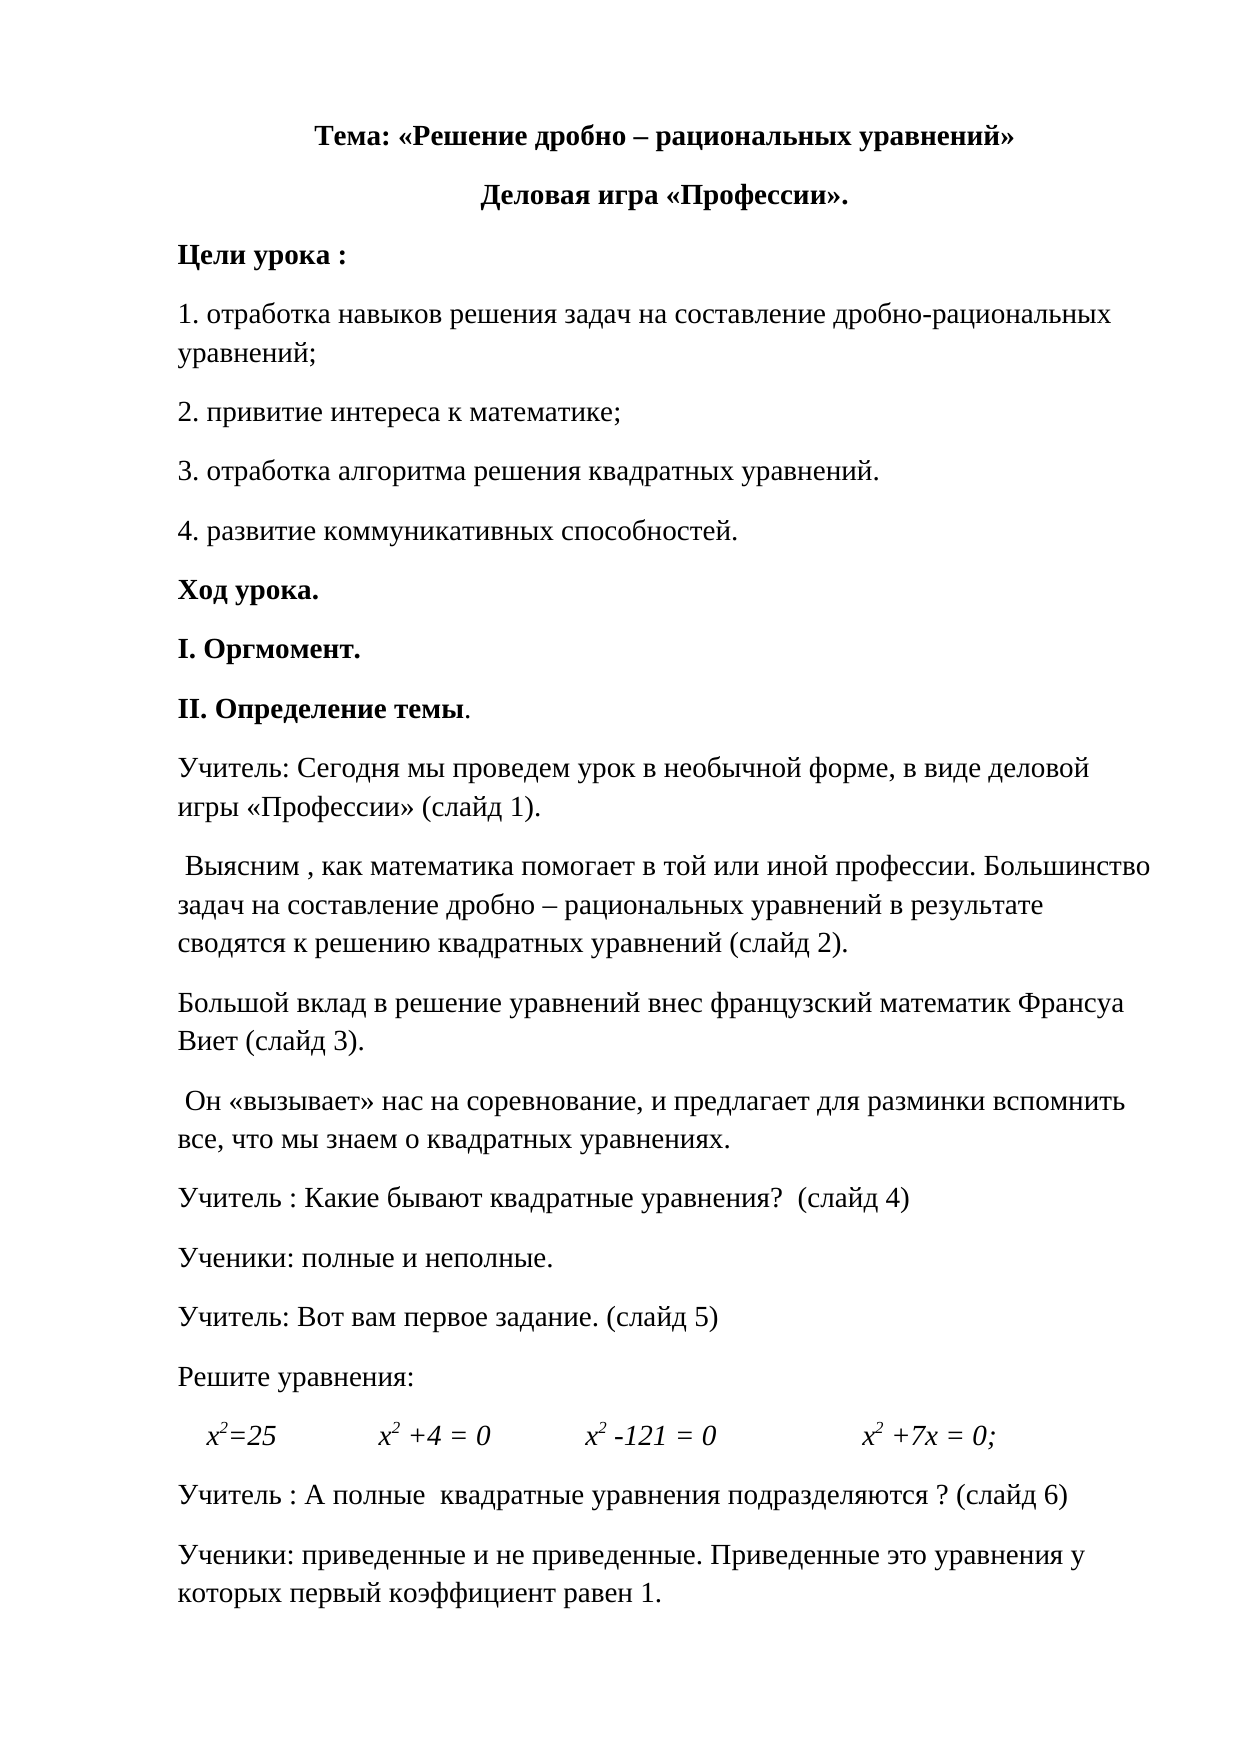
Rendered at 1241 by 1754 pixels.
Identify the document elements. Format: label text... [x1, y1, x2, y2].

text 2. привитие интереса к математике; [177, 394, 1152, 428]
text Учитель : Какие бывают квадратные уравнения? (слайд 4) [177, 1181, 1152, 1214]
text Ученики: приведенные и не приведенные. Приведенные это уравнения у которых первый коэффициент равен 1. [177, 1537, 1152, 1609]
text Выясним , как математика помогает в той или иной профессии. Большинство задач на составление дробно – рациональных уравнений в результате сводятся к решению квадратных уравнений (слайд 2). [177, 848, 1152, 959]
text Он «вызывает» нас на соревнование, и предлагает для разминки вспомнить все, что мы знаем о квадратных уравнениях. [177, 1083, 1152, 1155]
text II. Определение темы. [177, 691, 1152, 724]
text 1. отработка навыков решения задач на составление дробно-рациональных уравнений; [177, 296, 1152, 368]
text 4. развитие коммуникативных способностей. [177, 513, 1152, 546]
text х2=25 х2 +4 = 0 х2 -121 = 0 х2 +7х = 0; [177, 1418, 1152, 1452]
text Учитель: Вот вам первое задание. (слайд 5) [177, 1299, 1152, 1333]
text Ход урока. [177, 572, 1152, 606]
text Решите уравнения: [177, 1359, 1152, 1392]
text Деловая игра «Профессии». [177, 177, 1152, 211]
text Большой вклад в решение уравнений внес французский математик Франсуа Виет (слайд 3). [177, 985, 1152, 1057]
text Цели урока : [177, 237, 1152, 270]
text 3. отработка алгоритма решения квадратных уравнений. [177, 453, 1152, 487]
text Учитель : А полные квадратные уравнения подразделяются ? (слайд 6) [177, 1477, 1152, 1511]
text Тема: «Решение дробно – рациональных уравнений» [177, 118, 1152, 152]
text I. Оргмомент. [177, 632, 1152, 665]
text Ученики: полные и неполные. [177, 1240, 1152, 1273]
text Учитель: Сегодня мы проведем урок в необычной форме, в виде деловой игры «Профессии» (слайд 1). [177, 750, 1152, 822]
